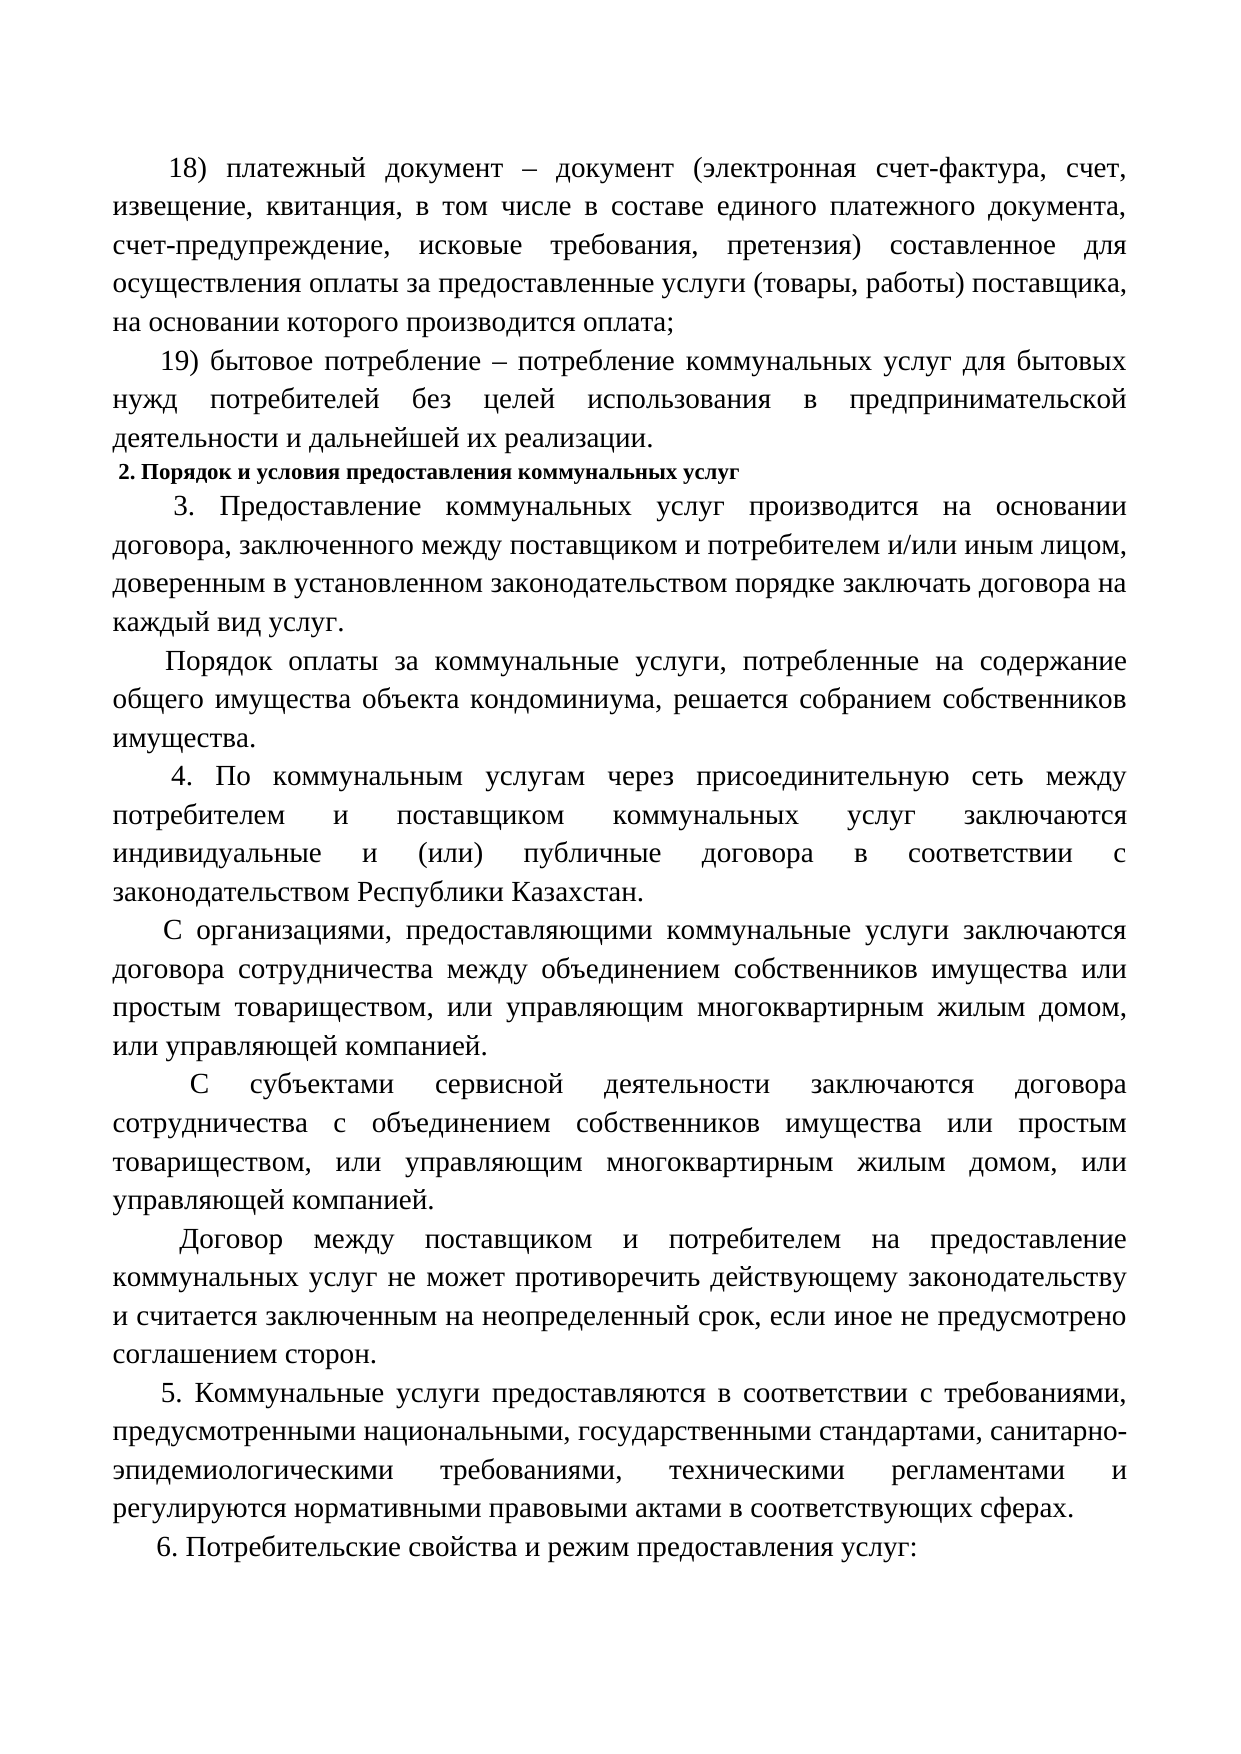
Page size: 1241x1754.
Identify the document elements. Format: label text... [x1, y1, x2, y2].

text 6. Потребительские свойства и режим предоставления услуг: [112, 1529, 1128, 1563]
text 19) бытовое потребление – потребление коммунальных услуг для бытовых нужд потребителей без целей использования в предпринимательской деятельности и дальнейшей их реализации. [112, 343, 1128, 453]
text С организациями, предоставляющими коммунальные услуги заключаются договора сотрудничества между объединением собственников имущества или простым товариществом, или управляющим многоквартирным жилым домом, или управляющей компанией. [112, 912, 1128, 1062]
text Договор между поставщиком и потребителем на предоставление коммунальных услуг не может противоречить действующему законодательству и считается заключенным на неопределенный срок, если иное не предусмотрено соглашением сторон. [112, 1221, 1128, 1370]
text Порядок оплаты за коммунальные услуги, потребленные на содержание общего имущества объекта кондоминиума, решается собранием собственников имущества. [112, 643, 1128, 753]
text 5. Коммунальные услуги предоставляются в соответствии с требованиями, предусмотренными национальными, государственными стандартами, санитарно-эпидемиологическими требованиями, техническими регламентами и регулируются нормативными правовыми актами в соответствующих сферах. [112, 1375, 1128, 1524]
text 3. Предоставление коммунальных услуг производится на основании договора, заключенного между поставщиком и потребителем и/или иным лицом, доверенным в установленном законодательством порядке заключать договора на каждый вид услуг. [112, 488, 1128, 638]
text 4. По коммунальным услугам через присоединительную сеть между потребителем и поставщиком коммунальных услуг заключаются индивидуальные и (или) публичные договора в соответствии с законодательством Республики Казахстан. [112, 758, 1128, 907]
text 2. Порядок и условия предоставления коммунальных услуг [112, 458, 1128, 485]
text С субъектами сервисной деятельности заключаются договора сотрудничества с объединением собственников имущества или простым товариществом, или управляющим многоквартирным жилым домом, или управляющей компанией. [112, 1067, 1128, 1216]
text 18) платежный документ – документ (электронная счет-фактура, счет, извещение, квитанция, в том числе в составе единого платежного документа, счет-предупреждение, исковые требования, претензия) составленное для осуществления оплаты за предоставленные услуги (товары, работы) поставщика, на основании которого производится оплата; [112, 150, 1128, 338]
